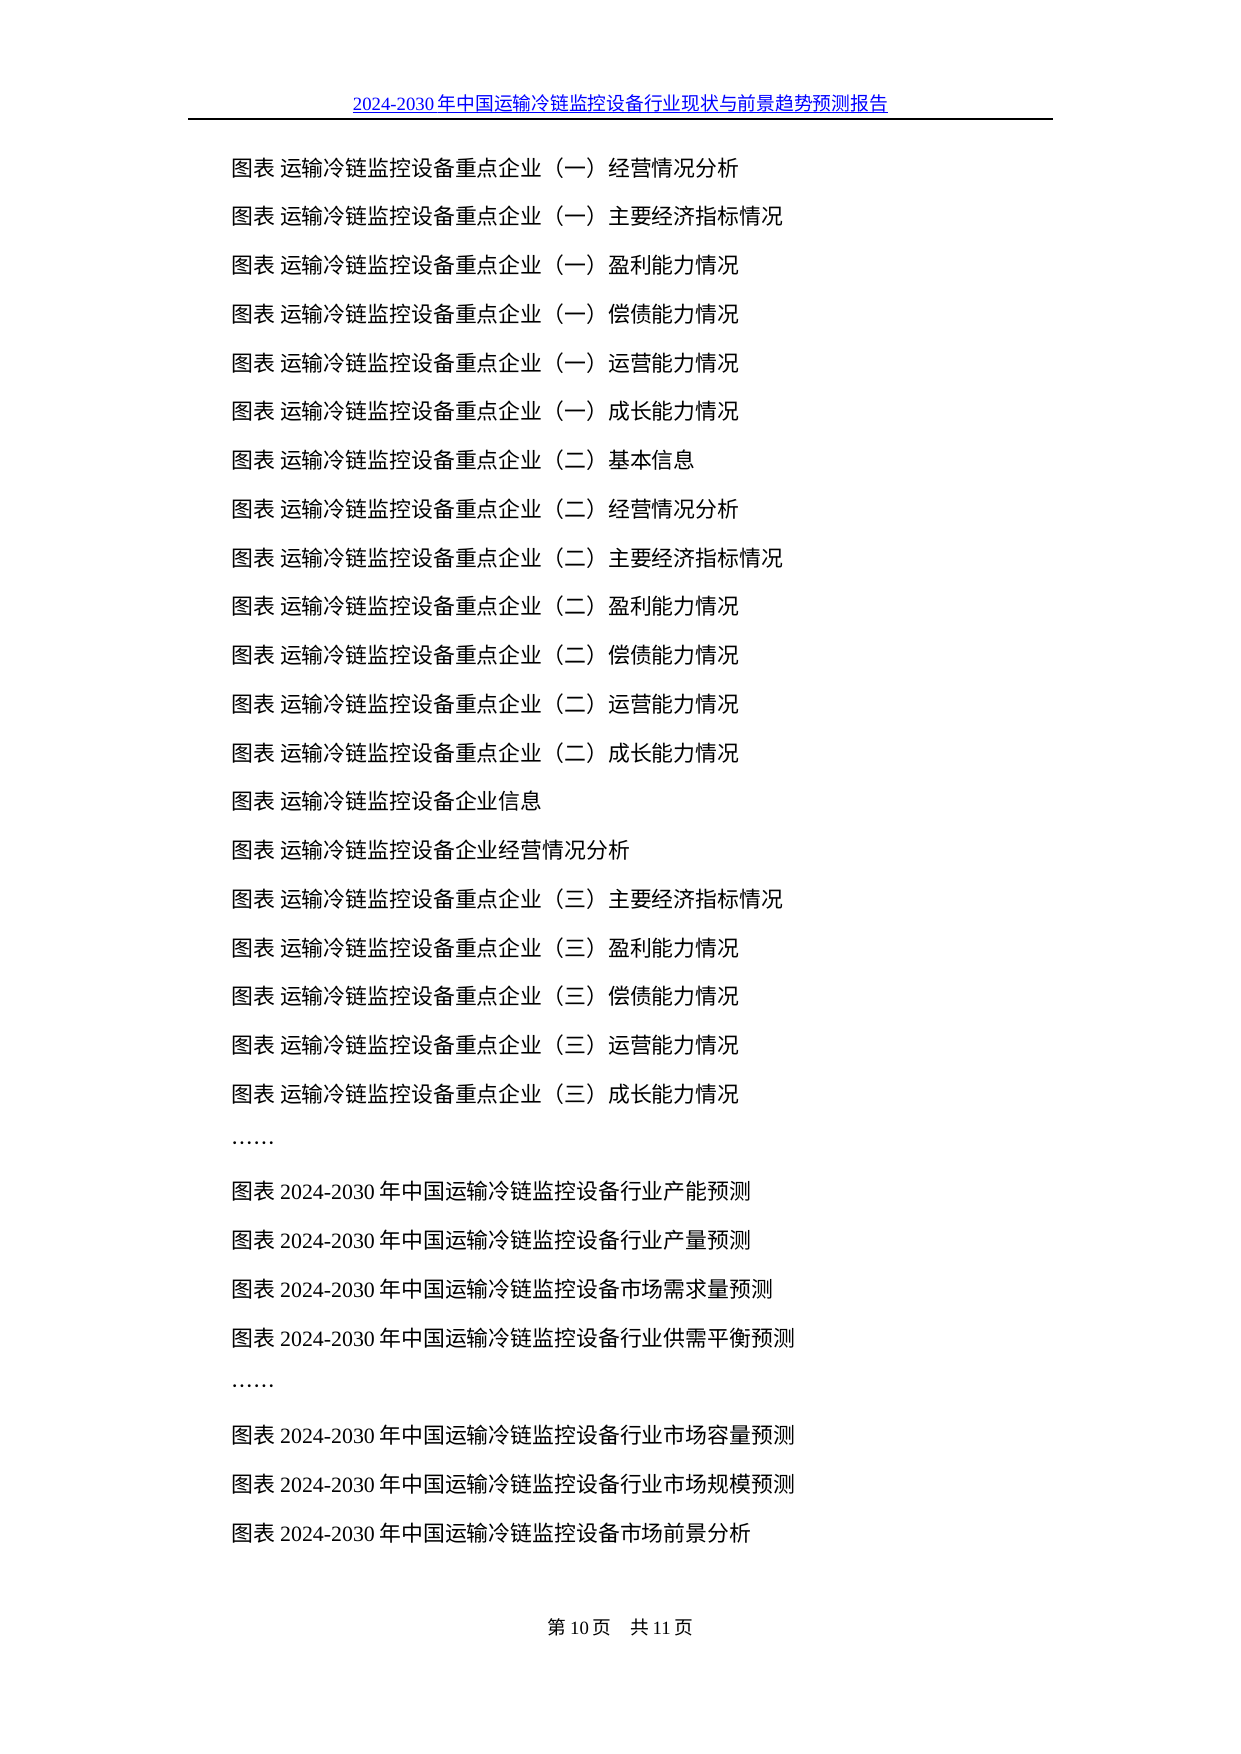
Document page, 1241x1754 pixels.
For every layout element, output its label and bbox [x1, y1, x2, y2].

text [187, 150, 1053, 1548]
